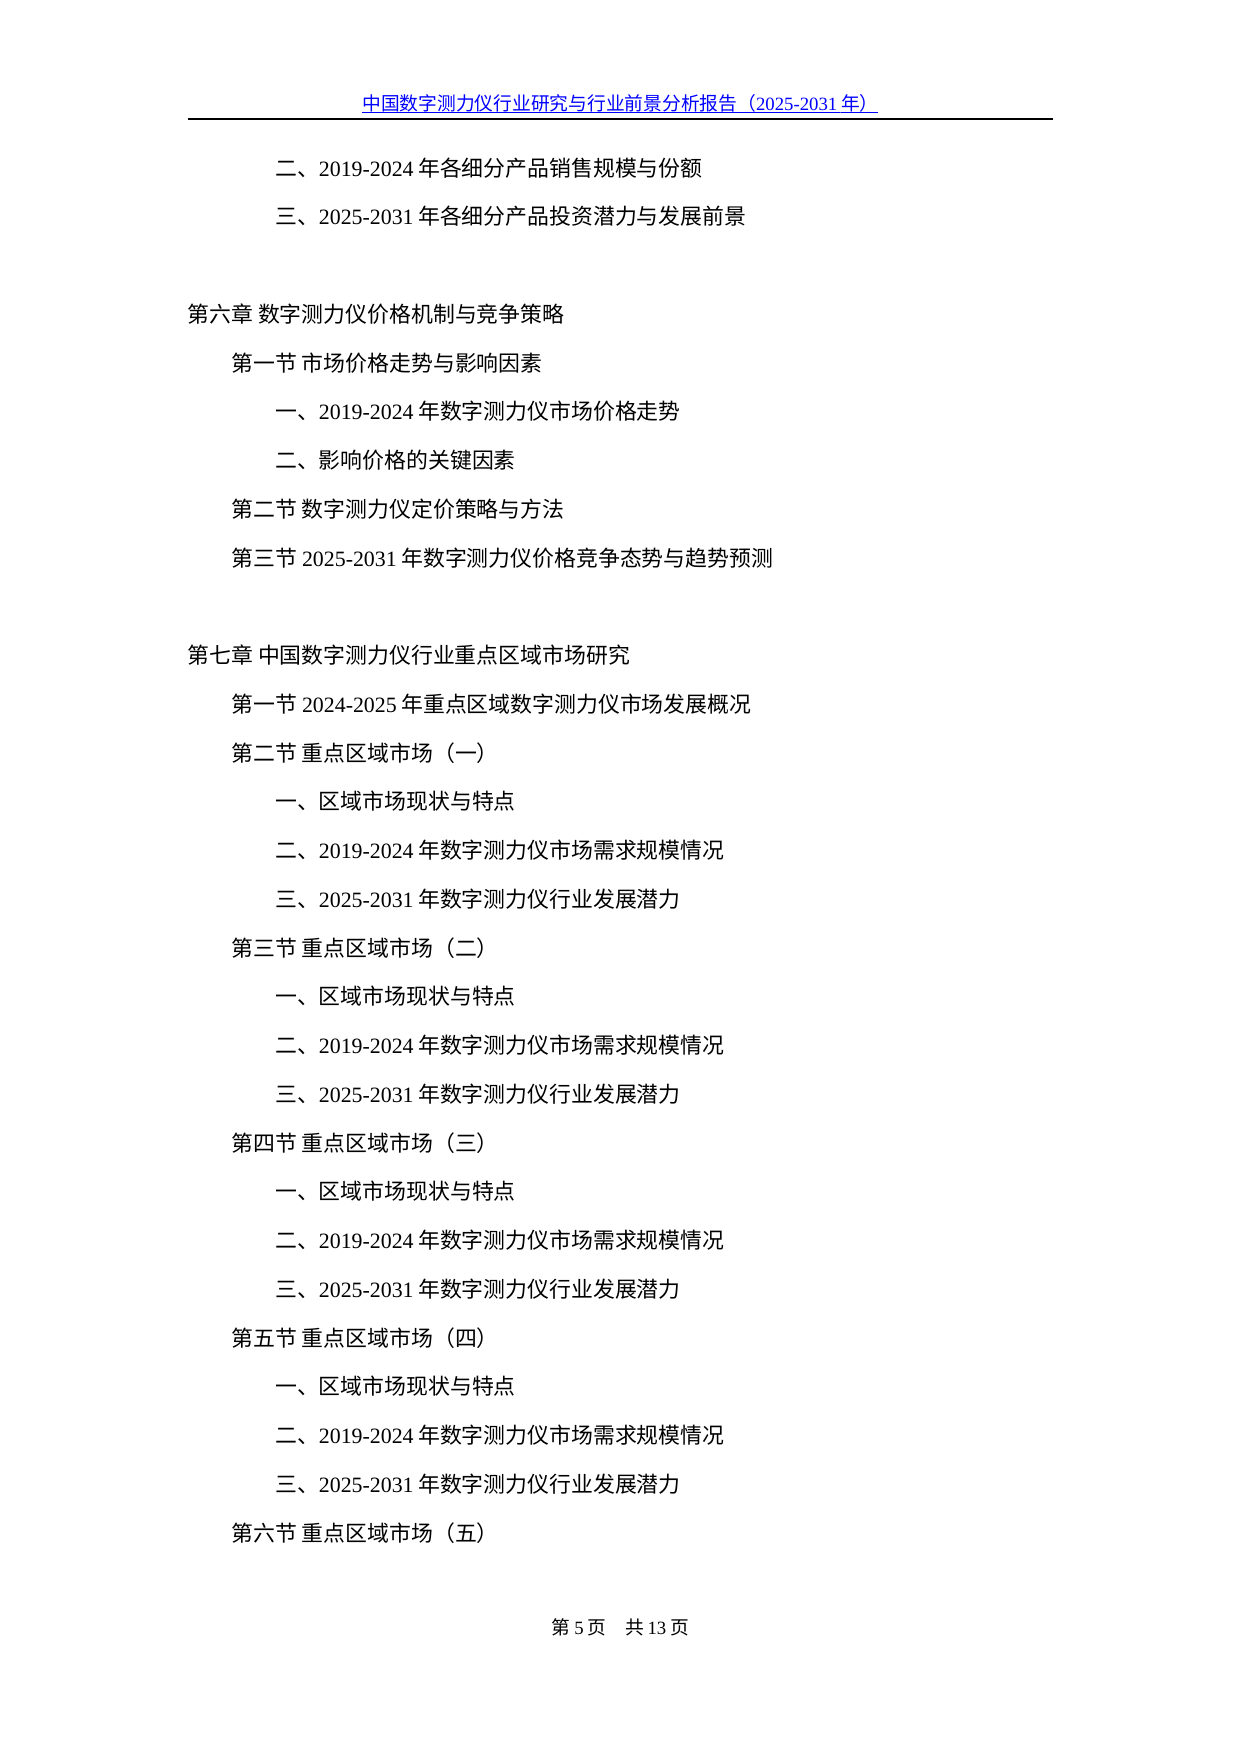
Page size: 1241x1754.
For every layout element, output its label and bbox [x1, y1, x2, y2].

text [187, 150, 1053, 1548]
